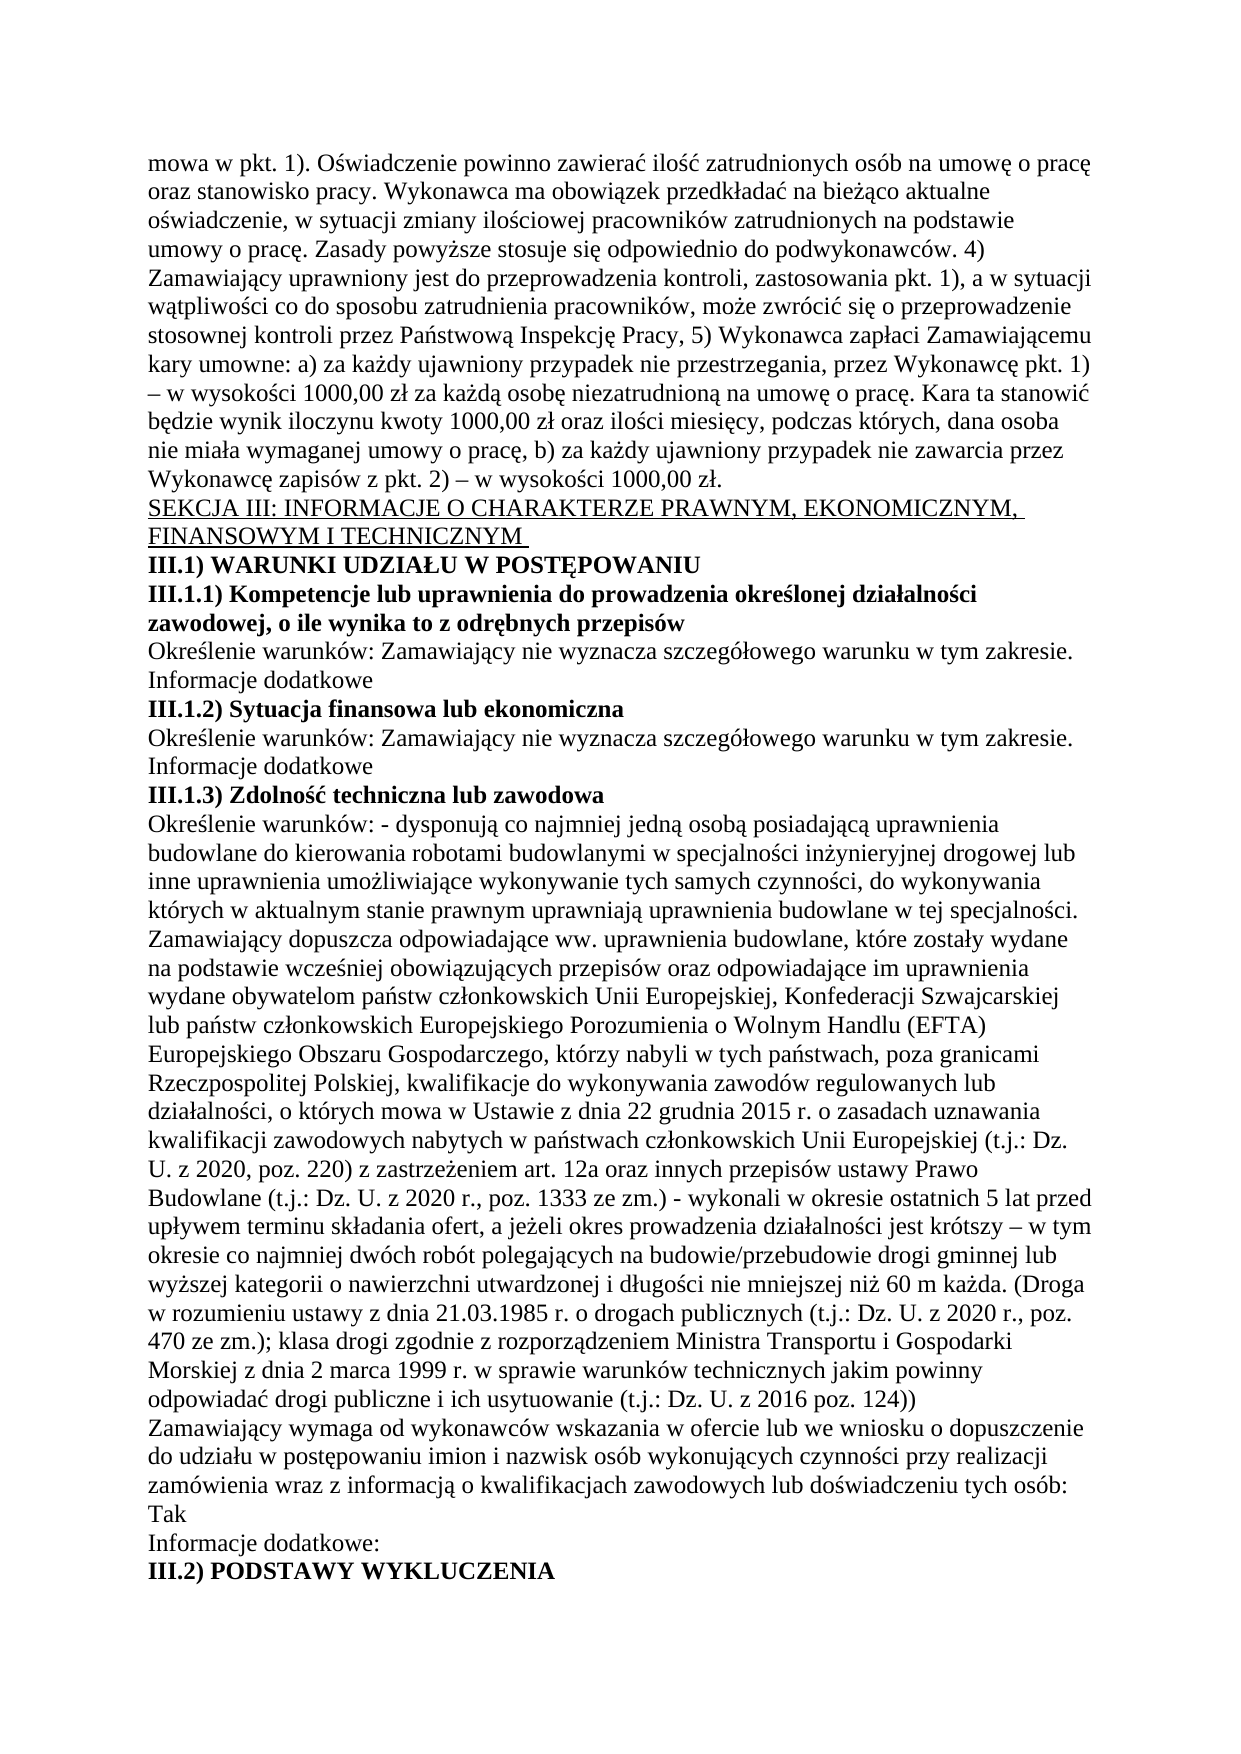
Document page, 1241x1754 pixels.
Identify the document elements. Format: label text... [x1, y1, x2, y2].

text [148, 148, 1093, 493]
text III.1) WARUNKI UDZIAŁU W POSTĘPOWANIU [148, 550, 1093, 579]
text III.1.1) Kompetencje lub uprawnienia do prowadzenia określonej działalności zawodowej, o ile wynika to z odrębnych przepisów Określenie warunków: Zamawiający nie wyznacza szczegółowego warunku w tym zakresie. Informacje dodatkowe III.1.2) Sytuacja finansowa lub ekonomiczna Określenie warunków: Zamawiający nie wyznacza szczegółowego warunku w tym zakresie. Informacje dodatkowe III.1.3) Zdolność techniczna lub zawodowa Określenie warunków: - dysponują co najmniej jedną osobą posiadającą uprawnienia budowlane do kierowania robotami budowlanymi w specjalności inżynieryjnej drogowej lub inne uprawnienia umożliwiające wykonywanie tych samych czynności, do wykonywania których w aktualnym stanie prawnym uprawniają uprawnienia budowlane w tej specjalności. Zamawiający dopuszcza odpowiadające ww. uprawnienia budowlane, które zostały wydane na podstawie wcześniej obowiązujących przepisów oraz odpowiadające im uprawnienia wydane obywatelom państw członkowskich Unii Europejskiej, Konfederacji Szwajcarskiej lub państw członkowskich Europejskiego Porozumienia o Wolnym Handlu (EFTA) Europejskiego Obszaru Gospodarczego, którzy nabyli w tych państwach, poza granicami Rzeczpospolitej Polskiej, kwalifikacje do wykonywania zawodów regulowanych lub działalności, o których mowa w Ustawie z dnia 22 grudnia 2015 r. o zasadach uznawania kwalifikacji zawodowych nabytych w państwach członkowskich Unii Europejskiej (t.j.: Dz. U. z 2020, poz. 220) z zastrzeżeniem art. 12a oraz innych przepisów ustawy Prawo Budowlane (t.j.: Dz. U. z 2020 r., poz. 1333 ze zm.) - wykonali w okresie ostatnich 5 lat przed upływem terminu składania ofert, a jeżeli okres prowadzenia działalności jest krótszy – w tym okresie co najmniej dwóch robót polegających na budowie/przebudowie drogi gminnej lub wyższej kategorii o nawierzchni utwardzonej i długości nie mniejszej niż 60 m każda. (Droga w rozumieniu ustawy z dnia 21.03.1985 r. o drogach publicznych (t.j.: Dz. U. z 2020 r., poz. 470 ze zm.); klasa drogi zgodnie z rozporządzeniem Ministra Transportu i Gospodarki Morskiej z dnia 2 marca 1999 r. w sprawie warunków technicznych jakim powinny odpowiadać drogi publiczne i ich usytuowanie (t.j.: Dz. U. z 2016 poz. 124)) Zamawiający wymaga od wykonawców wskazania w ofercie lub we wniosku o dopuszczenie do udziału w postępowaniu imion i nazwisk osób wykonujących czynności przy realizacji zamówienia wraz z informacją o kwalifikacjach zawodowych lub doświadczeniu tych osób: Tak Informacje dodatkowe: [148, 579, 1093, 1556]
text SEKCJA III: INFORMACJE O CHARAKTERZE PRAWNYM, EKONOMICZNYM, FINANSOWYM I TECHNICZNYM [148, 493, 1093, 550]
text III.2) PODSTAWY WYKLUCZENIA [148, 1556, 1093, 1585]
